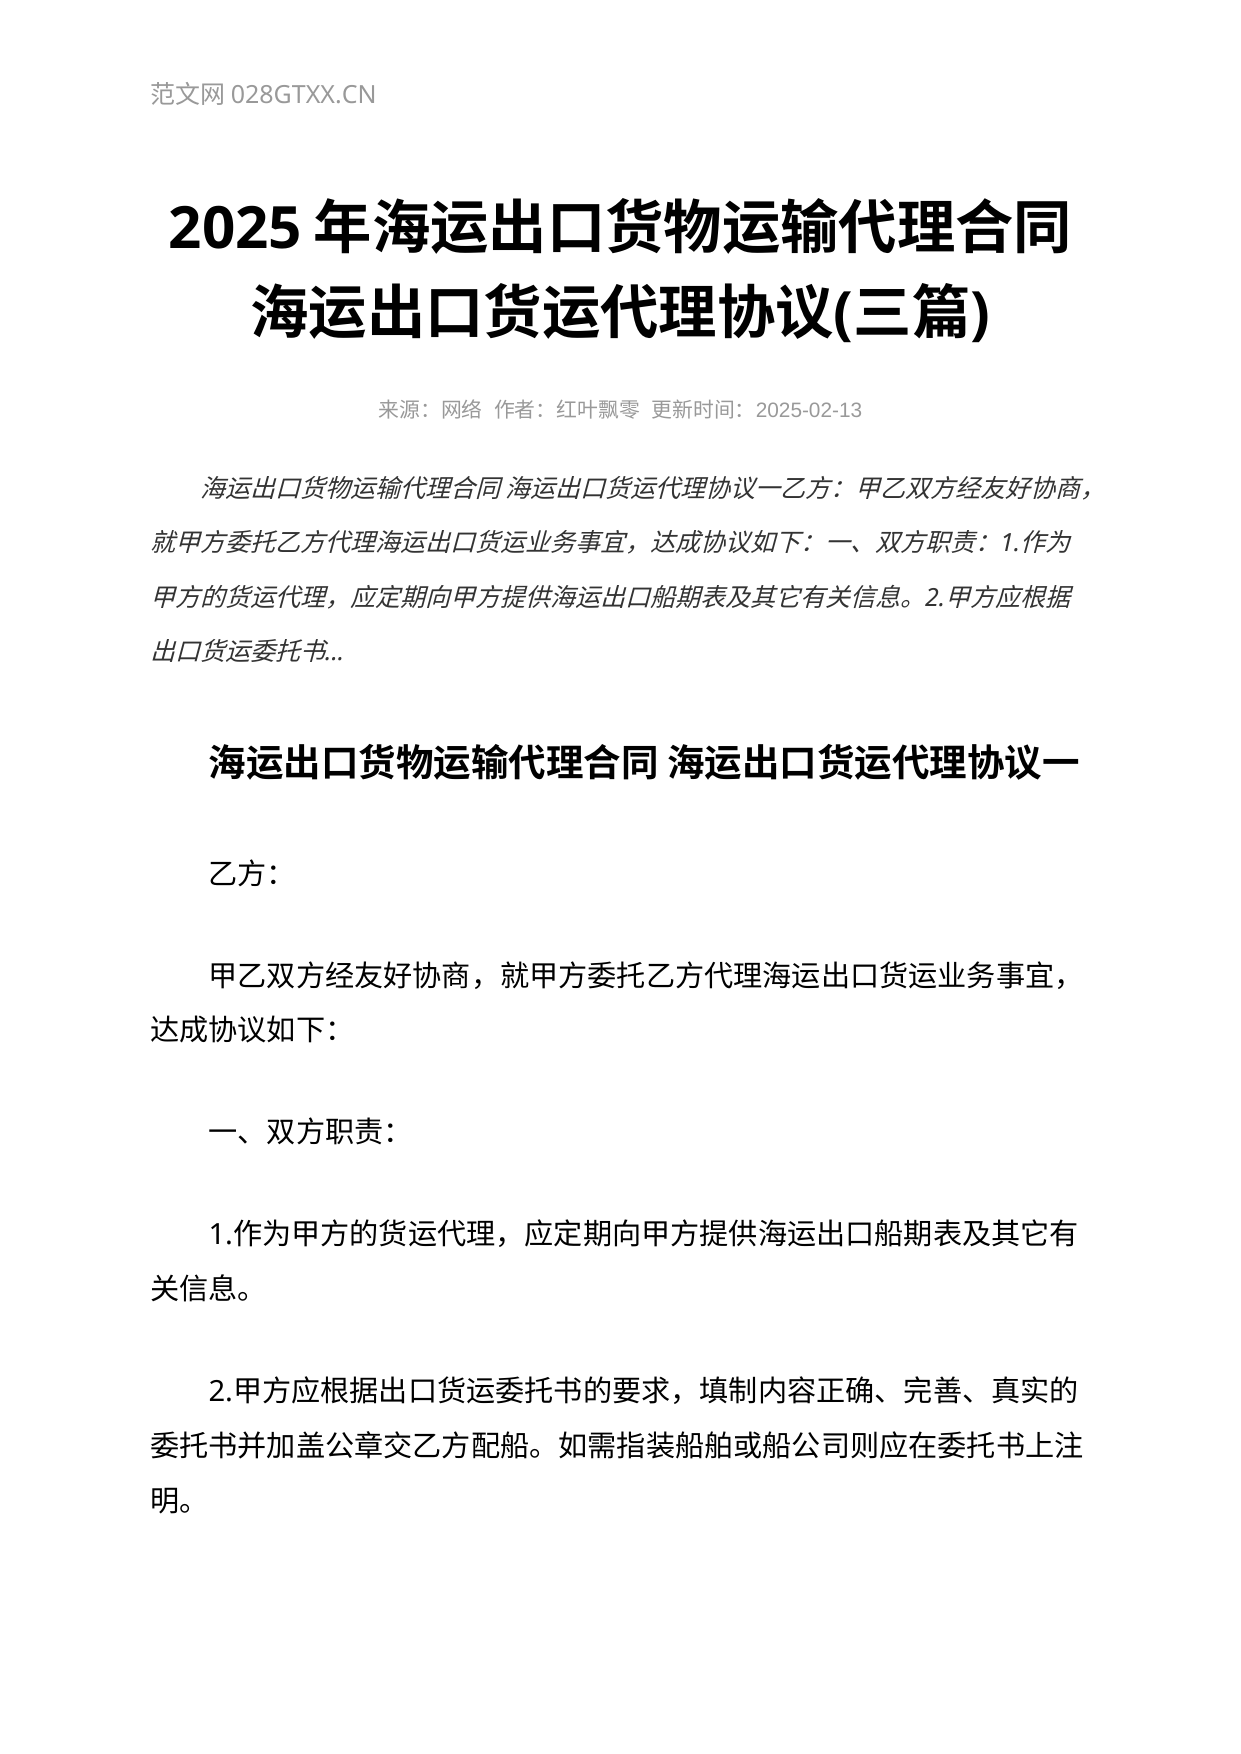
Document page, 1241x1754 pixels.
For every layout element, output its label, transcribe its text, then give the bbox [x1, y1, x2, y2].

subtitle 2025年海运出口货物运输代理合同 海运出口货运代理协议(三篇) [150, 181, 1090, 351]
text 甲乙双方经友好协商，就甲方委托乙方代理海运出口货运业务事宜，达成协议如下： [150, 952, 1090, 1049]
text 海运出口货物运输代理合同 海运出口货运代理协议一 [150, 733, 1090, 787]
text 乙方： [150, 850, 1090, 893]
text 来源：网络 作者：红叶飘零 更新时间：2025-02-13 [150, 398, 1090, 422]
text 一、双方职责： [150, 1109, 1090, 1151]
text 海运出口货物运输代理合同 海运出口货运代理协议一乙方：甲乙双方经友好协商，就甲方委托乙方代理海运出口货运业务事宜，达成协议如下：一、双方职责：1.作为甲方的货运代理，应定期向甲方提供海运出口船期表及其它有关信息。2.甲方应根据出口货运委托书... [150, 468, 1090, 668]
text 2.甲方应根据出口货运委托书的要求，填制内容正确、完善、真实的委托书并加盖公章交乙方配船。如需指装船舶或船公司则应在委托书上注明。 [150, 1367, 1090, 1519]
text 1.作为甲方的货运代理，应定期向甲方提供海运出口船期表及其它有关信息。 [150, 1211, 1090, 1308]
